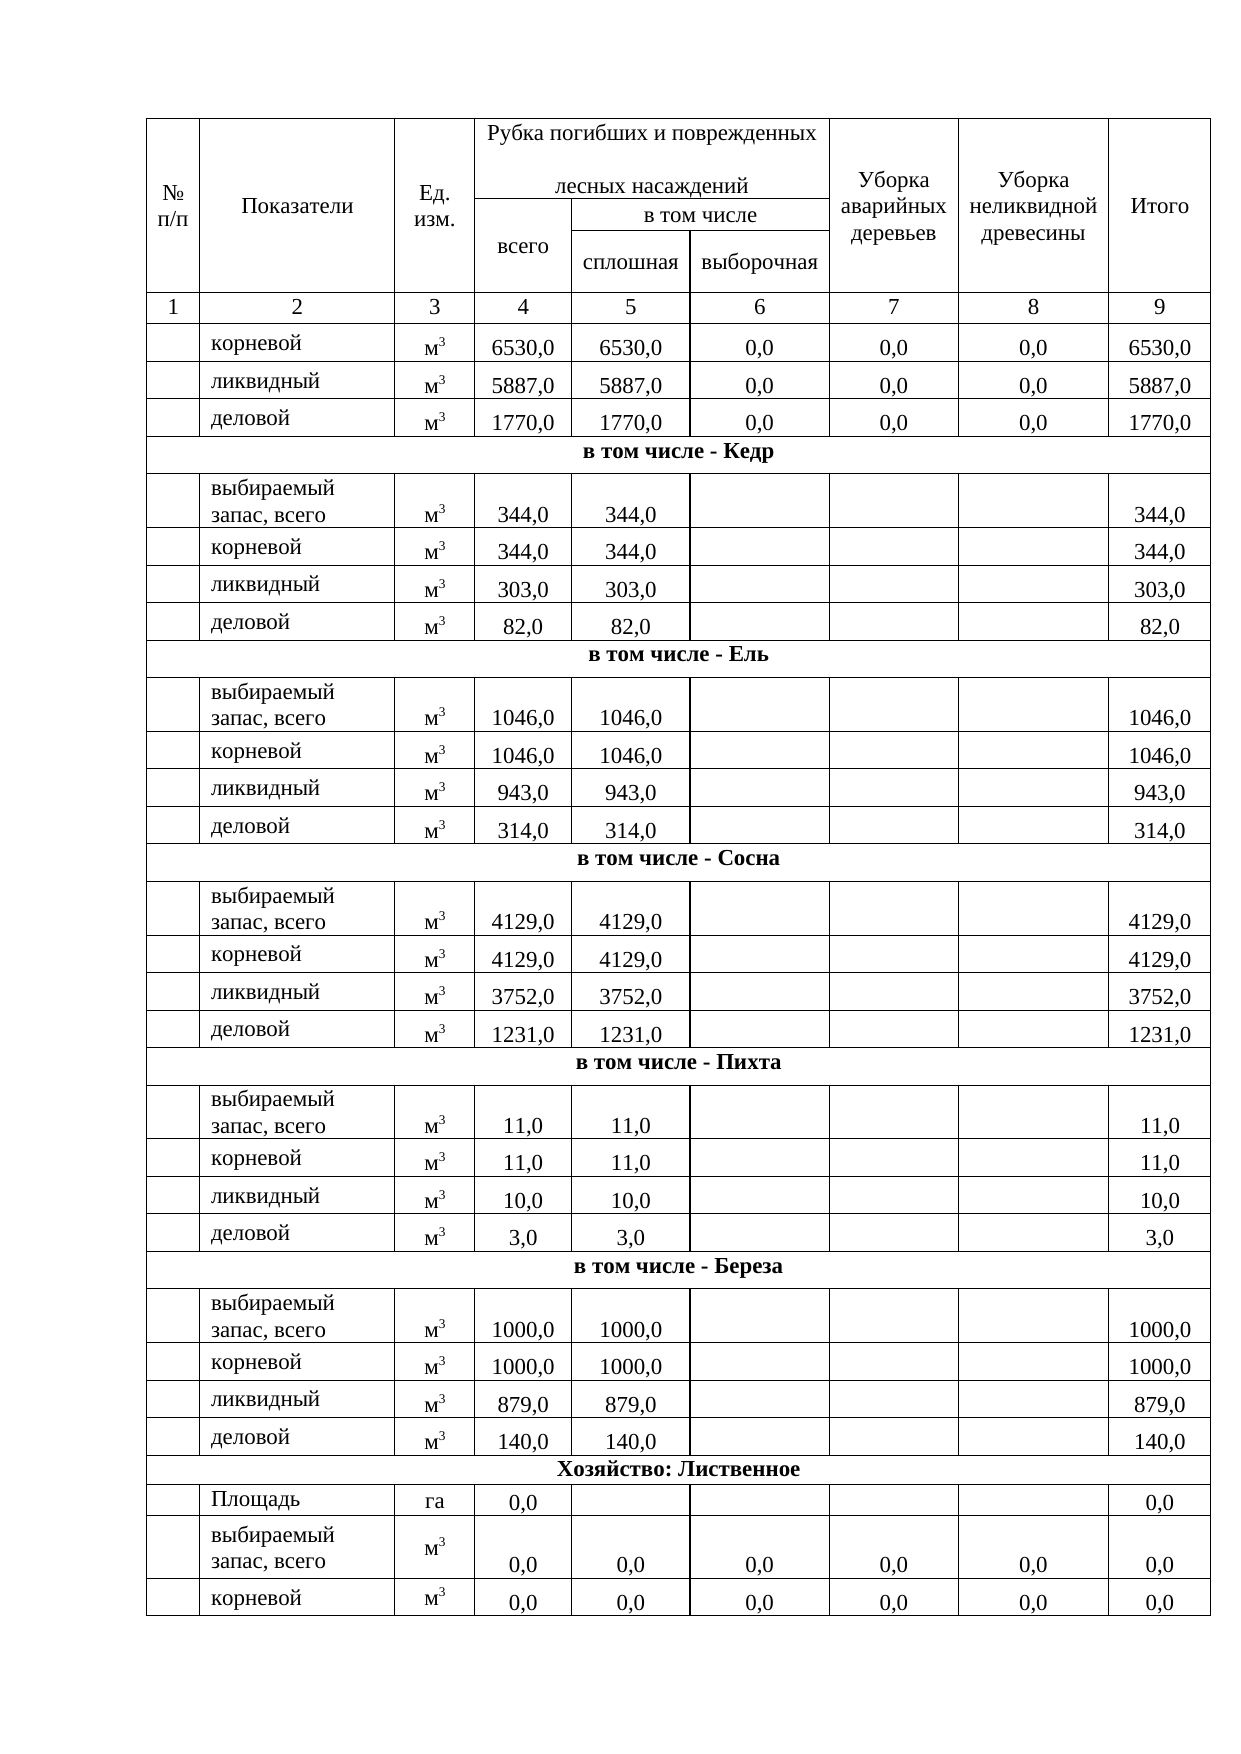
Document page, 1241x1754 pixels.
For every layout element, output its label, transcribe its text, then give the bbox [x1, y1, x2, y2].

table_cell м3 [395, 732, 474, 768]
table_cell 1231,0 [475, 1011, 571, 1047]
table_cell 0,0 [475, 1485, 571, 1515]
table_cell 943,0 [572, 769, 689, 806]
table_cell выбираемый запас, всего [200, 882, 394, 934]
table_cell [147, 566, 199, 602]
table_cell 0,0 [830, 1579, 958, 1615]
table_cell сплошная [572, 231, 689, 292]
table_cell 4129,0 [475, 882, 571, 934]
table_cell [147, 807, 199, 843]
table_header Итого [1109, 119, 1210, 292]
table_cell 0,0 [691, 362, 829, 398]
table_cell 11,0 [475, 1139, 571, 1176]
table_cell м3 [395, 882, 474, 934]
table_cell 11,0 [475, 1086, 571, 1138]
table_cell ликвидный [200, 1177, 394, 1213]
table_cell [147, 603, 199, 639]
table_cell [830, 807, 958, 843]
table_header Уборка аварийных деревьев [830, 119, 958, 292]
table_cell 4129,0 [475, 936, 571, 972]
table_header Уборка неликвидной древесины [959, 119, 1108, 292]
table_cell в том числе - Ель [147, 641, 1210, 677]
table_cell м3 [395, 1418, 474, 1454]
table_cell 1000,0 [1109, 1289, 1210, 1342]
table_cell 0,0 [1109, 1485, 1210, 1515]
table_cell га [395, 1485, 474, 1515]
table_cell 0,0 [691, 399, 829, 436]
table_cell [959, 1343, 1108, 1379]
table_cell [830, 566, 958, 602]
table_cell [572, 1485, 689, 1515]
table_cell 1046,0 [1109, 678, 1210, 731]
table_cell м3 [395, 973, 474, 1009]
table_cell м3 [395, 324, 474, 361]
table_cell 0,0 [959, 324, 1108, 361]
table_cell ликвидный [200, 973, 394, 1009]
table_cell 8 [959, 293, 1108, 323]
table_cell 5 [572, 293, 689, 323]
table_cell [147, 1418, 199, 1454]
table_cell 6530,0 [475, 324, 571, 361]
table_cell [691, 1086, 829, 1138]
table_cell м3 [395, 1289, 474, 1342]
table_cell 303,0 [475, 566, 571, 602]
table_cell [691, 1418, 829, 1454]
table_cell в том числе - Пихта [147, 1048, 1210, 1084]
table_cell деловой [200, 603, 394, 639]
table_cell 1046,0 [475, 678, 571, 731]
table_cell 3,0 [572, 1214, 689, 1251]
table_cell [691, 474, 829, 527]
table_cell 6 [691, 293, 829, 323]
table_cell [147, 528, 199, 564]
table_cell Хозяйство: Лиственное [147, 1456, 1210, 1484]
table_cell 344,0 [572, 528, 689, 564]
table_cell 1000,0 [1109, 1343, 1210, 1379]
table_cell [691, 603, 829, 639]
table_cell 2 [200, 293, 394, 323]
table_cell корневой [200, 324, 394, 361]
table_cell 10,0 [475, 1177, 571, 1213]
table_cell 1770,0 [1109, 399, 1210, 436]
table_cell 82,0 [475, 603, 571, 639]
table_cell 5887,0 [572, 362, 689, 398]
table_cell [691, 1177, 829, 1213]
table_cell 0,0 [691, 324, 829, 361]
table_cell [691, 678, 829, 731]
table_cell в том числе [572, 199, 829, 229]
table_cell [147, 1214, 199, 1251]
table_cell 344,0 [475, 474, 571, 527]
table_cell 0,0 [572, 1516, 689, 1578]
table_cell 10,0 [572, 1177, 689, 1213]
table_cell [959, 1289, 1108, 1342]
table_cell [959, 566, 1108, 602]
table_cell 303,0 [572, 566, 689, 602]
table_cell 0,0 [959, 1579, 1108, 1615]
table_cell [691, 566, 829, 602]
table_cell 1 [147, 293, 199, 323]
table_cell 303,0 [1109, 566, 1210, 602]
table_cell [691, 1139, 829, 1176]
table_cell 344,0 [475, 528, 571, 564]
table_cell м3 [395, 1139, 474, 1176]
table_cell деловой [200, 1011, 394, 1047]
table_cell [691, 1289, 829, 1342]
table_cell 344,0 [1109, 474, 1210, 527]
table_cell [691, 769, 829, 806]
table_cell 1046,0 [572, 678, 689, 731]
table_cell 1046,0 [1109, 732, 1210, 768]
table_cell в том числе - Береза [147, 1252, 1210, 1288]
table_cell 1231,0 [1109, 1011, 1210, 1047]
table_cell всего [475, 199, 571, 292]
table_cell м3 [395, 1381, 474, 1417]
table_cell [959, 1177, 1108, 1213]
table_cell 7 [830, 293, 958, 323]
table_cell 6530,0 [572, 324, 689, 361]
table_cell [959, 973, 1108, 1009]
table_cell 4 [475, 293, 571, 323]
table_cell [830, 474, 958, 527]
table_cell 1046,0 [572, 732, 689, 768]
table_cell 1000,0 [475, 1343, 571, 1379]
table_cell 0,0 [830, 362, 958, 398]
table_cell 6530,0 [1109, 324, 1210, 361]
table_cell [147, 1086, 199, 1138]
table_cell [147, 882, 199, 934]
table_cell м3 [395, 1516, 474, 1578]
table_cell деловой [200, 1214, 394, 1251]
table_cell 140,0 [1109, 1418, 1210, 1454]
table_cell [959, 1418, 1108, 1454]
table_cell м3 [395, 1177, 474, 1213]
table_cell 943,0 [475, 769, 571, 806]
table_cell ликвидный [200, 566, 394, 602]
table_cell 879,0 [1109, 1381, 1210, 1417]
table_cell м3 [395, 1579, 474, 1615]
table_cell 1231,0 [572, 1011, 689, 1047]
table_cell 4129,0 [572, 936, 689, 972]
table_cell [959, 1485, 1108, 1515]
table_cell [147, 1579, 199, 1615]
table_cell 1046,0 [475, 732, 571, 768]
table_cell [830, 1011, 958, 1047]
table_cell [147, 936, 199, 972]
table_cell [959, 1086, 1108, 1138]
table_cell [830, 1139, 958, 1176]
table_cell 140,0 [572, 1418, 689, 1454]
table_cell [830, 1485, 958, 1515]
table_cell 0,0 [691, 1579, 829, 1615]
table_cell в том числе - Кедр [147, 437, 1210, 473]
table_cell корневой [200, 1343, 394, 1379]
table_cell 0,0 [691, 1516, 829, 1578]
table_cell [830, 1177, 958, 1213]
table_cell [830, 769, 958, 806]
table_cell [691, 807, 829, 843]
table_cell м3 [395, 1343, 474, 1379]
table_cell м3 [395, 1214, 474, 1251]
table_cell корневой [200, 528, 394, 564]
table_cell [147, 1381, 199, 1417]
table_cell в том числе - Сосна [147, 844, 1210, 881]
table_cell 0,0 [830, 1516, 958, 1578]
table_cell [147, 1177, 199, 1213]
table_cell корневой [200, 1139, 394, 1176]
table_cell [959, 1139, 1108, 1176]
table_cell 3752,0 [572, 973, 689, 1009]
table_cell 1000,0 [572, 1289, 689, 1342]
table_cell [147, 1343, 199, 1379]
table_cell Площадь [200, 1485, 394, 1515]
table_cell [147, 1011, 199, 1047]
table_cell 3752,0 [1109, 973, 1210, 1009]
table_cell [691, 1485, 829, 1515]
table_cell [691, 936, 829, 972]
table_cell 0,0 [830, 399, 958, 436]
table_cell [691, 973, 829, 1009]
table_cell 5887,0 [475, 362, 571, 398]
table_cell 0,0 [475, 1579, 571, 1615]
table_cell [147, 324, 199, 361]
table_cell м3 [395, 399, 474, 436]
table_cell 1000,0 [572, 1343, 689, 1379]
table_cell корневой [200, 936, 394, 972]
table_cell [691, 1381, 829, 1417]
table_cell 3 [395, 293, 474, 323]
table_cell 0,0 [572, 1579, 689, 1615]
table_cell ликвидный [200, 769, 394, 806]
table_cell [830, 936, 958, 972]
table_cell выбираемый запас, всего [200, 1086, 394, 1138]
table_cell 11,0 [1109, 1086, 1210, 1138]
table_cell 4129,0 [572, 882, 689, 934]
table_cell [959, 882, 1108, 934]
table_cell м3 [395, 769, 474, 806]
table_cell [691, 528, 829, 564]
table_header Показатели [200, 119, 394, 292]
table_cell 140,0 [475, 1418, 571, 1454]
table_cell [959, 807, 1108, 843]
table_cell 10,0 [1109, 1177, 1210, 1213]
table_cell [959, 1011, 1108, 1047]
table_cell выбираемый запас, всего [200, 1516, 394, 1578]
table_cell [959, 1381, 1108, 1417]
table_cell выборочная [691, 231, 829, 292]
table_cell 0,0 [959, 1516, 1108, 1578]
table_cell 1000,0 [475, 1289, 571, 1342]
table_cell 82,0 [572, 603, 689, 639]
table_cell 0,0 [475, 1516, 571, 1578]
table_cell корневой [200, 732, 394, 768]
table_cell ликвидный [200, 362, 394, 398]
table_cell 4129,0 [1109, 882, 1210, 934]
table_cell 314,0 [475, 807, 571, 843]
table_cell 11,0 [572, 1086, 689, 1138]
table_cell 11,0 [572, 1139, 689, 1176]
table_cell 11,0 [1109, 1139, 1210, 1176]
table_cell [830, 528, 958, 564]
table_cell [959, 1214, 1108, 1251]
table_cell м3 [395, 474, 474, 527]
table_cell [147, 1139, 199, 1176]
table_cell корневой [200, 1579, 394, 1615]
table_cell [147, 769, 199, 806]
table_cell [830, 603, 958, 639]
table_cell [691, 732, 829, 768]
table_cell [147, 1289, 199, 1342]
table_cell м3 [395, 1011, 474, 1047]
table_cell м3 [395, 566, 474, 602]
table_cell [147, 399, 199, 436]
table_cell [830, 882, 958, 934]
table_cell 1770,0 [475, 399, 571, 436]
table_cell 344,0 [1109, 528, 1210, 564]
table_cell [830, 678, 958, 731]
table_cell [691, 882, 829, 934]
table_cell [691, 1214, 829, 1251]
table_cell [959, 678, 1108, 731]
table_cell м3 [395, 1086, 474, 1138]
table_header Рубка погибших и поврежденных лесных насаждений [475, 119, 829, 198]
table_cell м3 [395, 528, 474, 564]
table_cell деловой [200, 807, 394, 843]
table_cell м3 [395, 603, 474, 639]
table_cell 3,0 [475, 1214, 571, 1251]
table_cell выбираемый запас, всего [200, 678, 394, 731]
table_cell [147, 732, 199, 768]
table_cell [959, 474, 1108, 527]
table_cell 314,0 [572, 807, 689, 843]
table_cell [830, 1214, 958, 1251]
table_cell [830, 732, 958, 768]
table_cell [147, 362, 199, 398]
table_cell м3 [395, 936, 474, 972]
table_cell 3752,0 [475, 973, 571, 1009]
table_cell [830, 1381, 958, 1417]
table_cell 0,0 [1109, 1579, 1210, 1615]
table_cell [830, 1418, 958, 1454]
table_cell [959, 732, 1108, 768]
table_cell деловой [200, 1418, 394, 1454]
table_cell [959, 603, 1108, 639]
table_cell [147, 973, 199, 1009]
table_cell 0,0 [1109, 1516, 1210, 1578]
table_cell [959, 936, 1108, 972]
table_cell м3 [395, 362, 474, 398]
table_cell [959, 769, 1108, 806]
table_cell [147, 1485, 199, 1515]
table_header Ед. изм. [395, 119, 474, 292]
table_cell 943,0 [1109, 769, 1210, 806]
table_header № п/п [147, 119, 199, 292]
table_cell 0,0 [830, 324, 958, 361]
table_cell [691, 1343, 829, 1379]
table_cell 4129,0 [1109, 936, 1210, 972]
table_cell [147, 1516, 199, 1578]
table_cell выбираемый запас, всего [200, 1289, 394, 1342]
table_cell 0,0 [959, 399, 1108, 436]
table_cell 314,0 [1109, 807, 1210, 843]
table_cell м3 [395, 807, 474, 843]
table_cell выбираемый запас, всего [200, 474, 394, 527]
table_cell 3,0 [1109, 1214, 1210, 1251]
table_cell 0,0 [959, 362, 1108, 398]
table_cell [147, 678, 199, 731]
table_cell 879,0 [475, 1381, 571, 1417]
table_cell [830, 973, 958, 1009]
table_cell [830, 1289, 958, 1342]
table_cell деловой [200, 399, 394, 436]
table_cell м3 [395, 678, 474, 731]
table_cell ликвидный [200, 1381, 394, 1417]
table_cell 82,0 [1109, 603, 1210, 639]
table_cell [830, 1086, 958, 1138]
table_cell 1770,0 [572, 399, 689, 436]
table_cell 344,0 [572, 474, 689, 527]
table_cell 879,0 [572, 1381, 689, 1417]
table_cell [691, 1011, 829, 1047]
table_cell [147, 474, 199, 527]
table_cell 9 [1109, 293, 1210, 323]
table_cell 5887,0 [1109, 362, 1210, 398]
table_cell [959, 528, 1108, 564]
table_cell [830, 1343, 958, 1379]
